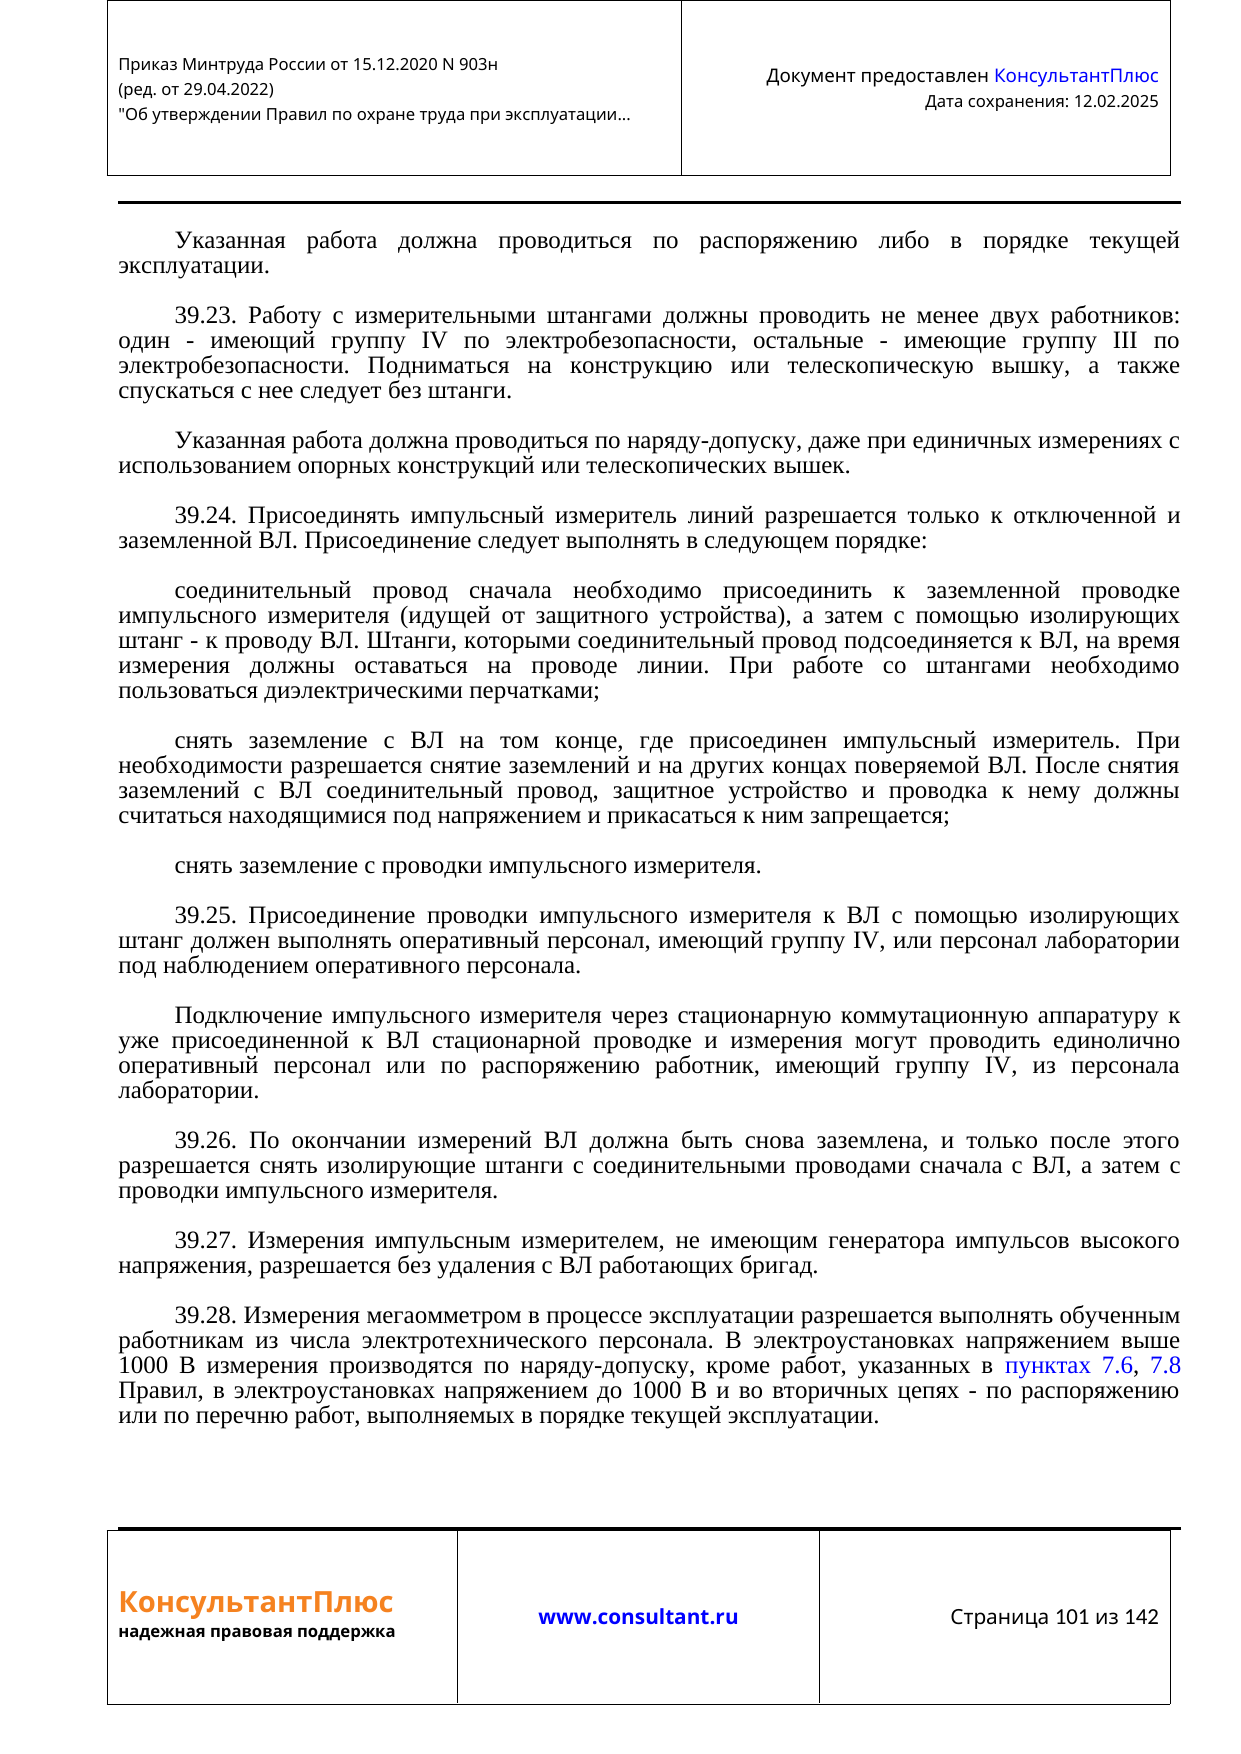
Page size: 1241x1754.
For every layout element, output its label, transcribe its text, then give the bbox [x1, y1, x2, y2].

text снять заземление с ВЛ на том конце, где присоединен импульсный измеритель. При необходимости разрешается снятие заземлений и на других концах поверяемой ВЛ. После снятия заземлений с ВЛ соединительный провод, защитное устройство и проводка к нему должны считаться находящимися под напряжением и прикасаться к ним запрещается; [118, 729, 1181, 829]
text Указанная работа должна проводиться по распоряжению либо в порядке текущей эксплуатации. [118, 229, 1181, 279]
text соединительный провод сначала необходимо присоединить к заземленной проводке импульсного измерителя (идущей от защитного устройства), а затем с помощью изолирующих штанг - к проводу ВЛ. Штанги, которыми соединительный провод подсоединяется к ВЛ, на время измерения должны оставаться на проводе линии. При работе со штангами необходимо пользоваться диэлектрическими перчатками; [118, 579, 1181, 704]
text снять заземление с проводки импульсного измерителя. [118, 854, 1181, 879]
text 39.25. Присоединение проводки импульсного измерителя к ВЛ с помощью изолирующих штанг должен выполнять оперативный персонал, имеющий группу IV, или персонал лаборатории под наблюдением оперативного персонала. [118, 904, 1181, 979]
text 39.26. По окончании измерений ВЛ должна быть снова заземлена, и только после этого разрешается снять изолирующие штанги с соединительными проводами сначала с ВЛ, а затем с проводки импульсного измерителя. [118, 1129, 1181, 1204]
text 39.28. Измерения мегаомметром в процессе эксплуатации разрешается выполнять обученным работникам из числа электротехнического персонала. В электроустановках напряжением выше 1000 В измерения производятся по наряду-допуску, кроме работ, указанных в пунктах 7.6, 7.8 Правил, в электроустановках напряжением до 1000 В и во вторичных цепях - по распоряжению или по перечню работ, выполняемых в порядке текущей эксплуатации. [118, 1304, 1181, 1429]
text Указанная работа должна проводиться по наряду-допуску, даже при единичных измерениях с использованием опорных конструкций или телескопических вышек. [118, 429, 1181, 479]
text 39.23. Работу с измерительными штангами должны проводить не менее двух работников: один - имеющий группу IV по электробезопасности, остальные - имеющие группу III по электробезопасности. Подниматься на конструкцию или телескопическую вышку, а также спускаться с нее следует без штанги. [118, 304, 1181, 404]
text Подключение импульсного измерителя через стационарную коммутационную аппаратуру к уже присоединенной к ВЛ стационарной проводке и измерения могут проводить единолично оперативный персонал или по распоряжению работник, имеющий группу IV, из персонала лаборатории. [118, 1004, 1181, 1104]
text 39.27. Измерения импульсным измерителем, не имеющим генератора импульсов высокого напряжения, разрешается без удаления с ВЛ работающих бригад. [118, 1229, 1181, 1279]
text 39.24. Присоединять импульсный измеритель линий разрешается только к отключенной и заземленной ВЛ. Присоединение следует выполнять в следующем порядке: [118, 504, 1181, 554]
